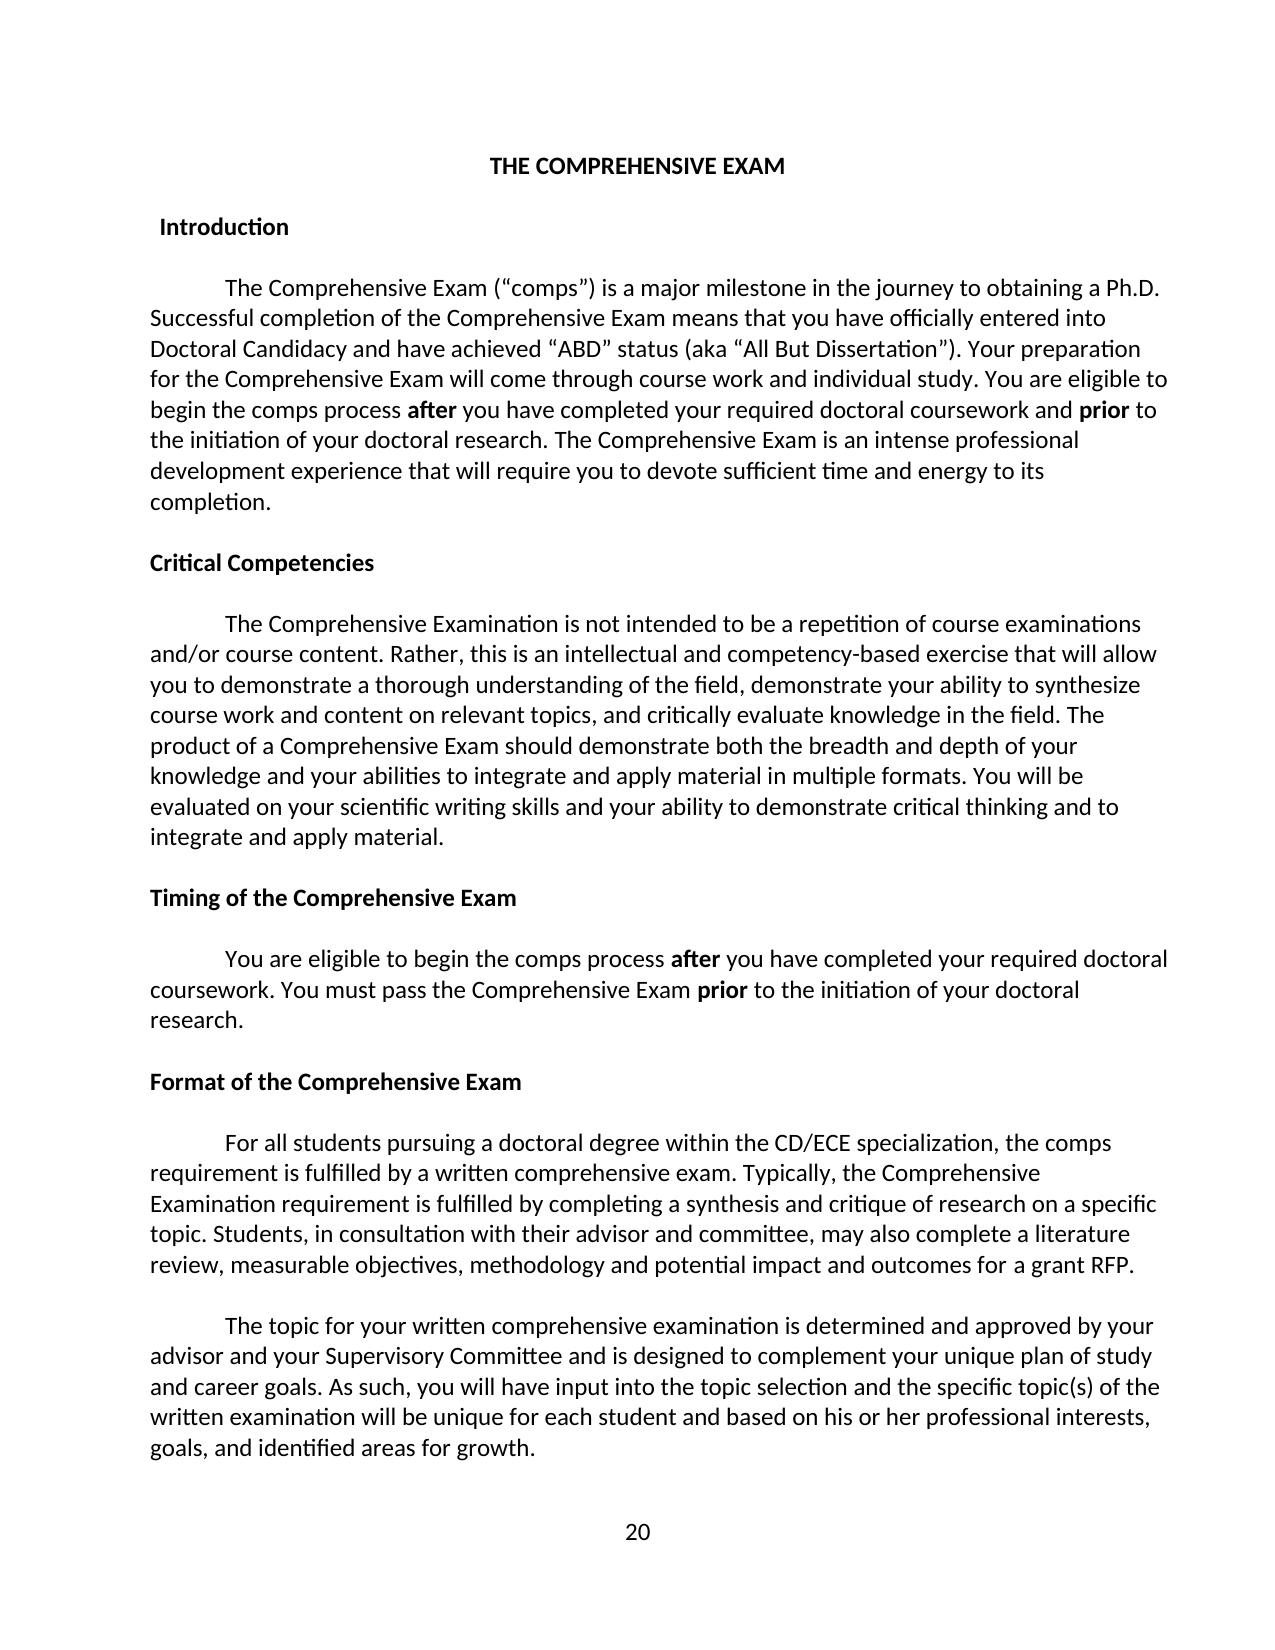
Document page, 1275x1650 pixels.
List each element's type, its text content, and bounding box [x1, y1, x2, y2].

text Format of the Comprehensive Exam [150, 1066, 1172, 1096]
text You are eligible to begin the comps process after you have completed your required doctoral coursework. You must pass the Comprehensive Exam prior to the initiation of your doctoral research. [150, 943, 1171, 1035]
text The topic for your written comprehensive examination is determined and approved by your advisor and your Supervisory Committee and is designed to complement your unique plan of study and career goals. As such, you will have input into the topic selection and the specific topic(s) of the written examination will be unique for each student and based on his or her professional interests, goals, and identified areas for growth. [150, 1310, 1172, 1462]
text The Comprehensive Examination is not intended to be a repetition of course examinations and/or course content. Rather, this is an intellectual and competency-based exercise that will allow you to demonstrate a thorough understanding of the field, demonstrate your ability to synthesize course work and content on relevant topics, and critically evaluate knowledge in the field. The product of a Comprehensive Exam should demonstrate both the breadth and depth of your knowledge and your abilities to integrate and apply material in multiple formats. You will be evaluated on your scientific writing skills and your ability to demonstrate critical thinking and to integrate and apply material. [150, 608, 1171, 852]
text Timing of the Comprehensive Exam [150, 882, 1171, 913]
text The Comprehensive Exam (“comps”) is a major milestone in the journey to obtaining a Ph.D. Successful completion of the Comprehensive Exam means that you have officially entered into Doctoral Candidacy and have achieved “ABD” status (aka “All But Dissertation”). Your preparation for the Comprehensive Exam will come through course work and individual study. You are eligible to begin the comps process after you have completed your required doctoral coursework and prior to the initiation of your doctoral research. The Comprehensive Exam is an intense professional development experience that will require you to devote sufficient time and energy to its completion. [150, 272, 1172, 516]
text THE COMPREHENSIVE EXAM [150, 150, 1125, 181]
text Critical Competencies [150, 547, 1171, 577]
text For all students pursuing a doctoral degree within the CD/ECE specialization, the comps requirement is fulfilled by a written comprehensive exam. Typically, the Comprehensive Examination requirement is fulfilled by completing a synthesis and critique of research on a specific topic. Students, in consultation with their advisor and committee, may also complete a literature review, measurable objectives, methodology and potential impact and outcomes for a grant RFP. [150, 1127, 1172, 1279]
text Introduction [150, 211, 1172, 242]
